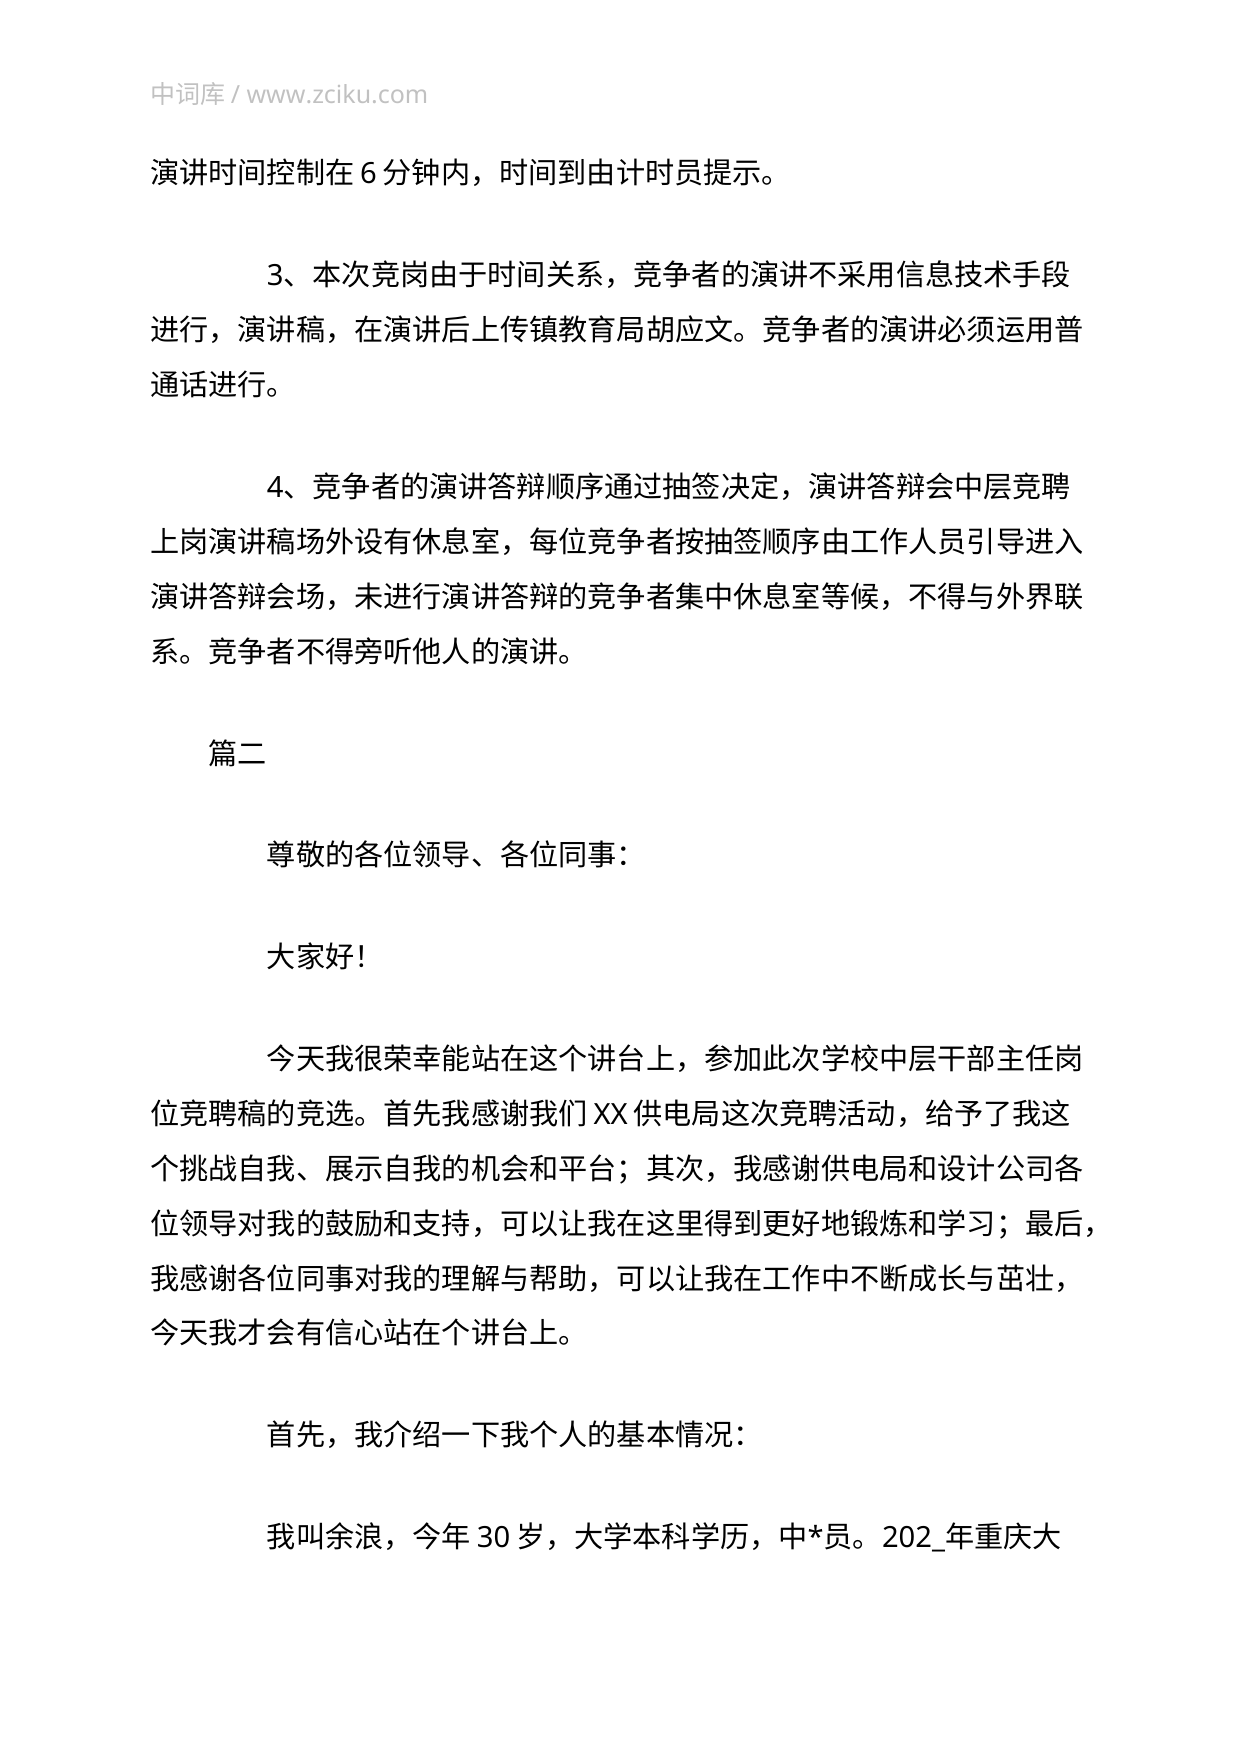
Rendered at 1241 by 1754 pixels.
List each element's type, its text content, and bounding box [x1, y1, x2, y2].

text 今天我很荣幸能站在这个讲台上，参加此次学校中层干部主任岗位竞聘稿的竞选。首先我感谢我们XX供电局这次竞聘活动，给予了我这个挑战自我、展示自我的机会和平台；其次，我感谢供电局和设计公司各位领导对我的鼓励和支持，可以让我在这里得到更好地锻炼和学习；最后，我感谢各位同事对我的理解与帮助，可以让我在工作中不断成长与茁壮，今天我才会有信心站在个讲台上。 [150, 1036, 1090, 1352]
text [150, 150, 1090, 192]
text 篇二 [150, 730, 1090, 772]
text 4、竞争者的演讲答辩顺序通过抽签决定，演讲答辩会中层竞聘上岗演讲稿场外设有休息室，每位竞争者按抽签顺序由工作人员引导进入演讲答辩会场，未进行演讲答辩的竞争者集中休息室等候，不得与外界联系。竞争者不得旁听他人的演讲。 [150, 464, 1090, 671]
text 尊敬的各位领导、各位同事： [150, 832, 1090, 874]
text 大家好！ [150, 934, 1090, 976]
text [150, 1514, 1090, 1556]
text 3、本次竞岗由于时间关系，竞争者的演讲不采用信息技术手段进行，演讲稿，在演讲后上传镇教育局胡应文。竞争者的演讲必须运用普通话进行。 [150, 252, 1090, 404]
text 首先，我介绍一下我个人的基本情况： [150, 1412, 1090, 1454]
